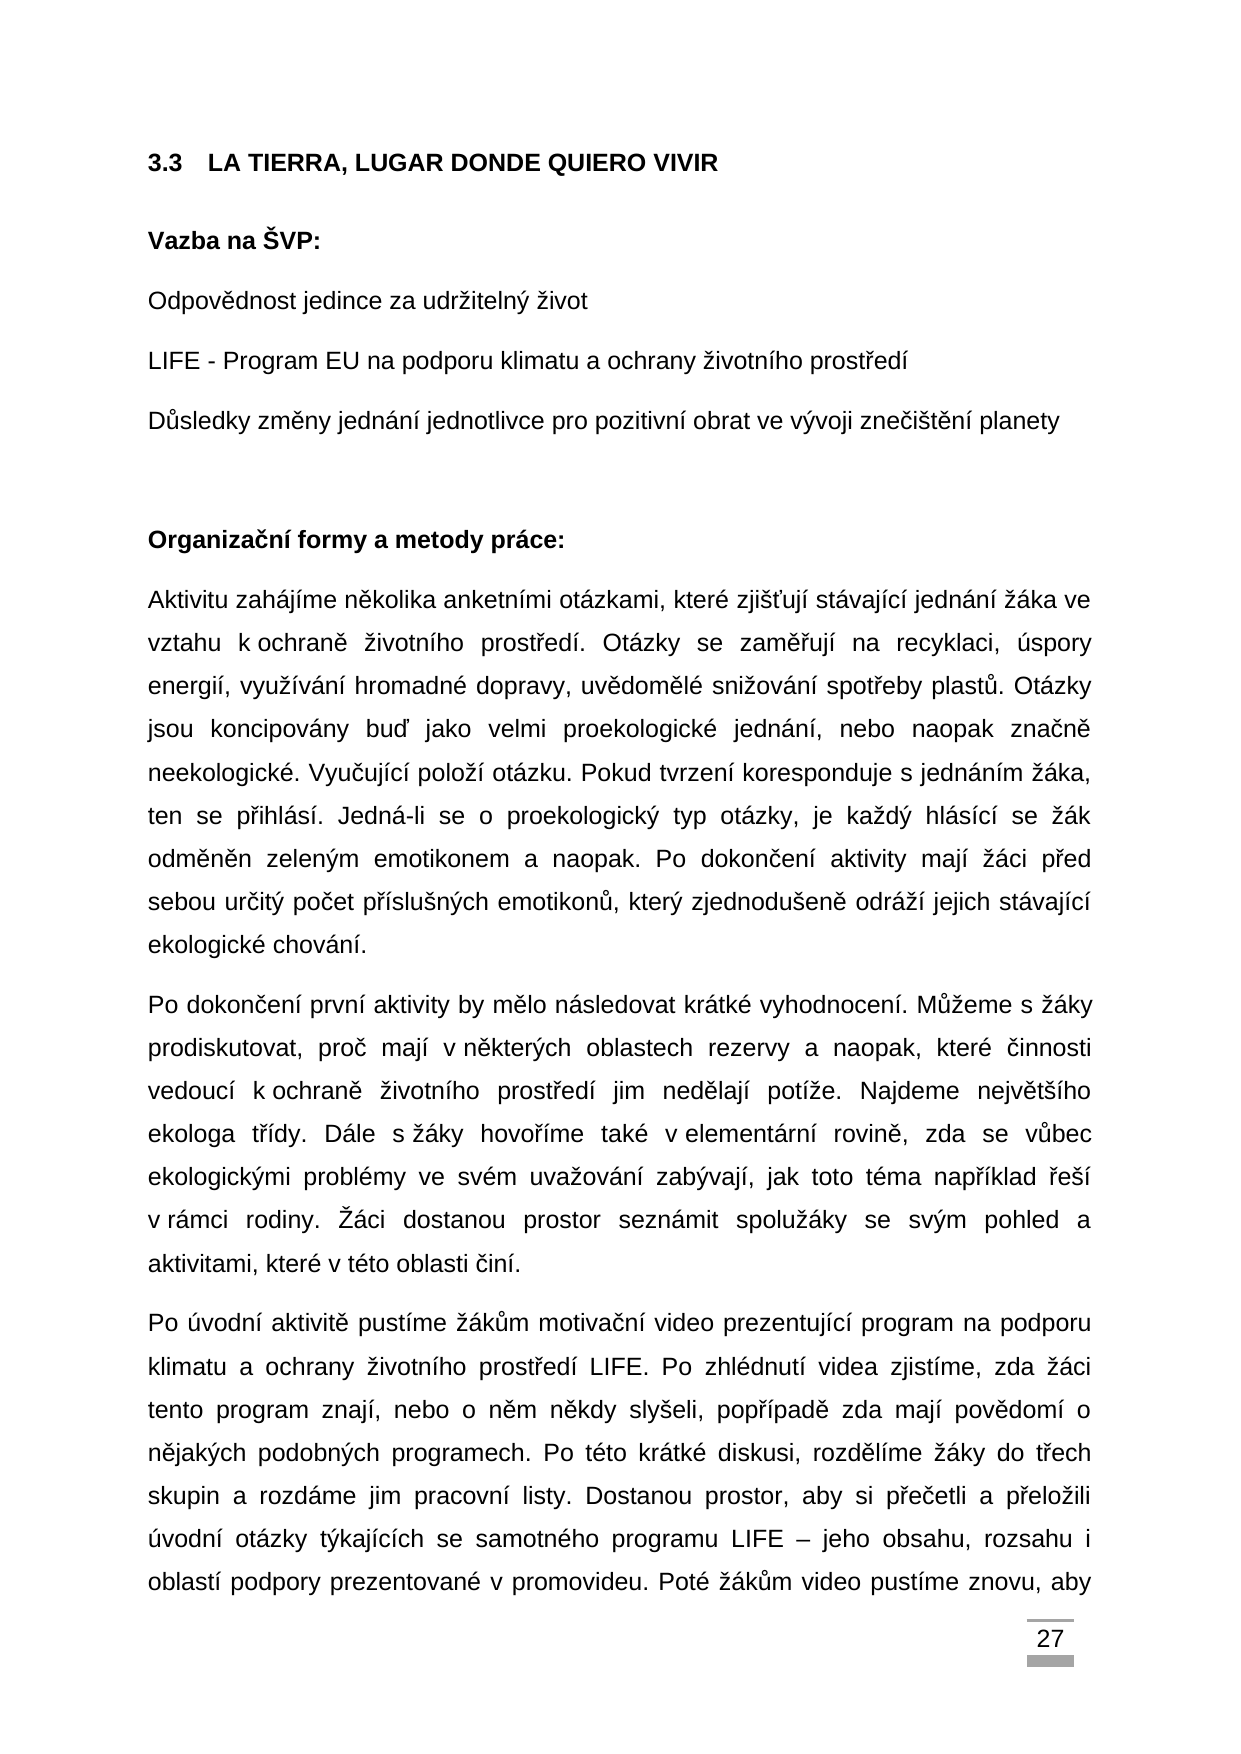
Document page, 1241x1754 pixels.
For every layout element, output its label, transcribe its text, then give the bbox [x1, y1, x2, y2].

subtitle LA TIERRA, LUGAR DONDE QUIERO VIVIR [148, 148, 1093, 176]
text Důsledky změny jednání jednotlivce pro pozitivní obrat ve vývoji znečištění planety [148, 406, 1093, 434]
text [148, 1308, 1093, 1596]
text Aktivitu zahájíme několika anketními otázkami, které zjišťují stávající jednání žáka ve vztahu k ochraně životního prostředí. Otázky se zaměřují na recyklaci, úspory energií, využívání hromadné dopravy, uvědomělé snižování spotřeby plastů. Otázky jsou koncipovány buď jako velmi proekologické jednání, nebo naopak značně neekologické. Vyučující položí otázku. Pokud tvrzení koresponduje s jednáním žáka, ten se přihlásí. Jedná-li se o proekologický typ otázky, je každý hlásící se žák odměněn zeleným emotikonem a naopak. Po dokončení aktivity mají žáci před sebou určitý počet příslušných emotikonů, který zjednodušeně odráží jejich stávající ekologické chování. [148, 585, 1093, 959]
text Odpovědnost jedince za udržitelný život [148, 286, 1093, 315]
text LIFE - Program EU na podporu klimatu a ochrany životního prostředí [148, 346, 1093, 375]
text Organizační formy a metody práce: [148, 525, 1093, 554]
text Po dokončení první aktivity by mělo následovat krátké vyhodnocení. Můžeme s žáky prodiskutovat, proč mají v některých oblastech rezervy a naopak, které činnosti vedoucí k ochraně životního prostředí jim nedělají potíže. Najdeme největšího ekologa třídy. Dále s žáky hovoříme také v elementární rovině, zda se vůbec ekologickými problémy ve svém uvažování zabývají, jak toto téma například řeší v rámci rodiny. Žáci dostanou prostor seznámit spolužáky se svým pohled a aktivitami, které v této oblasti činí. [148, 990, 1093, 1277]
text Vazba na ŠVP: [148, 226, 1093, 255]
